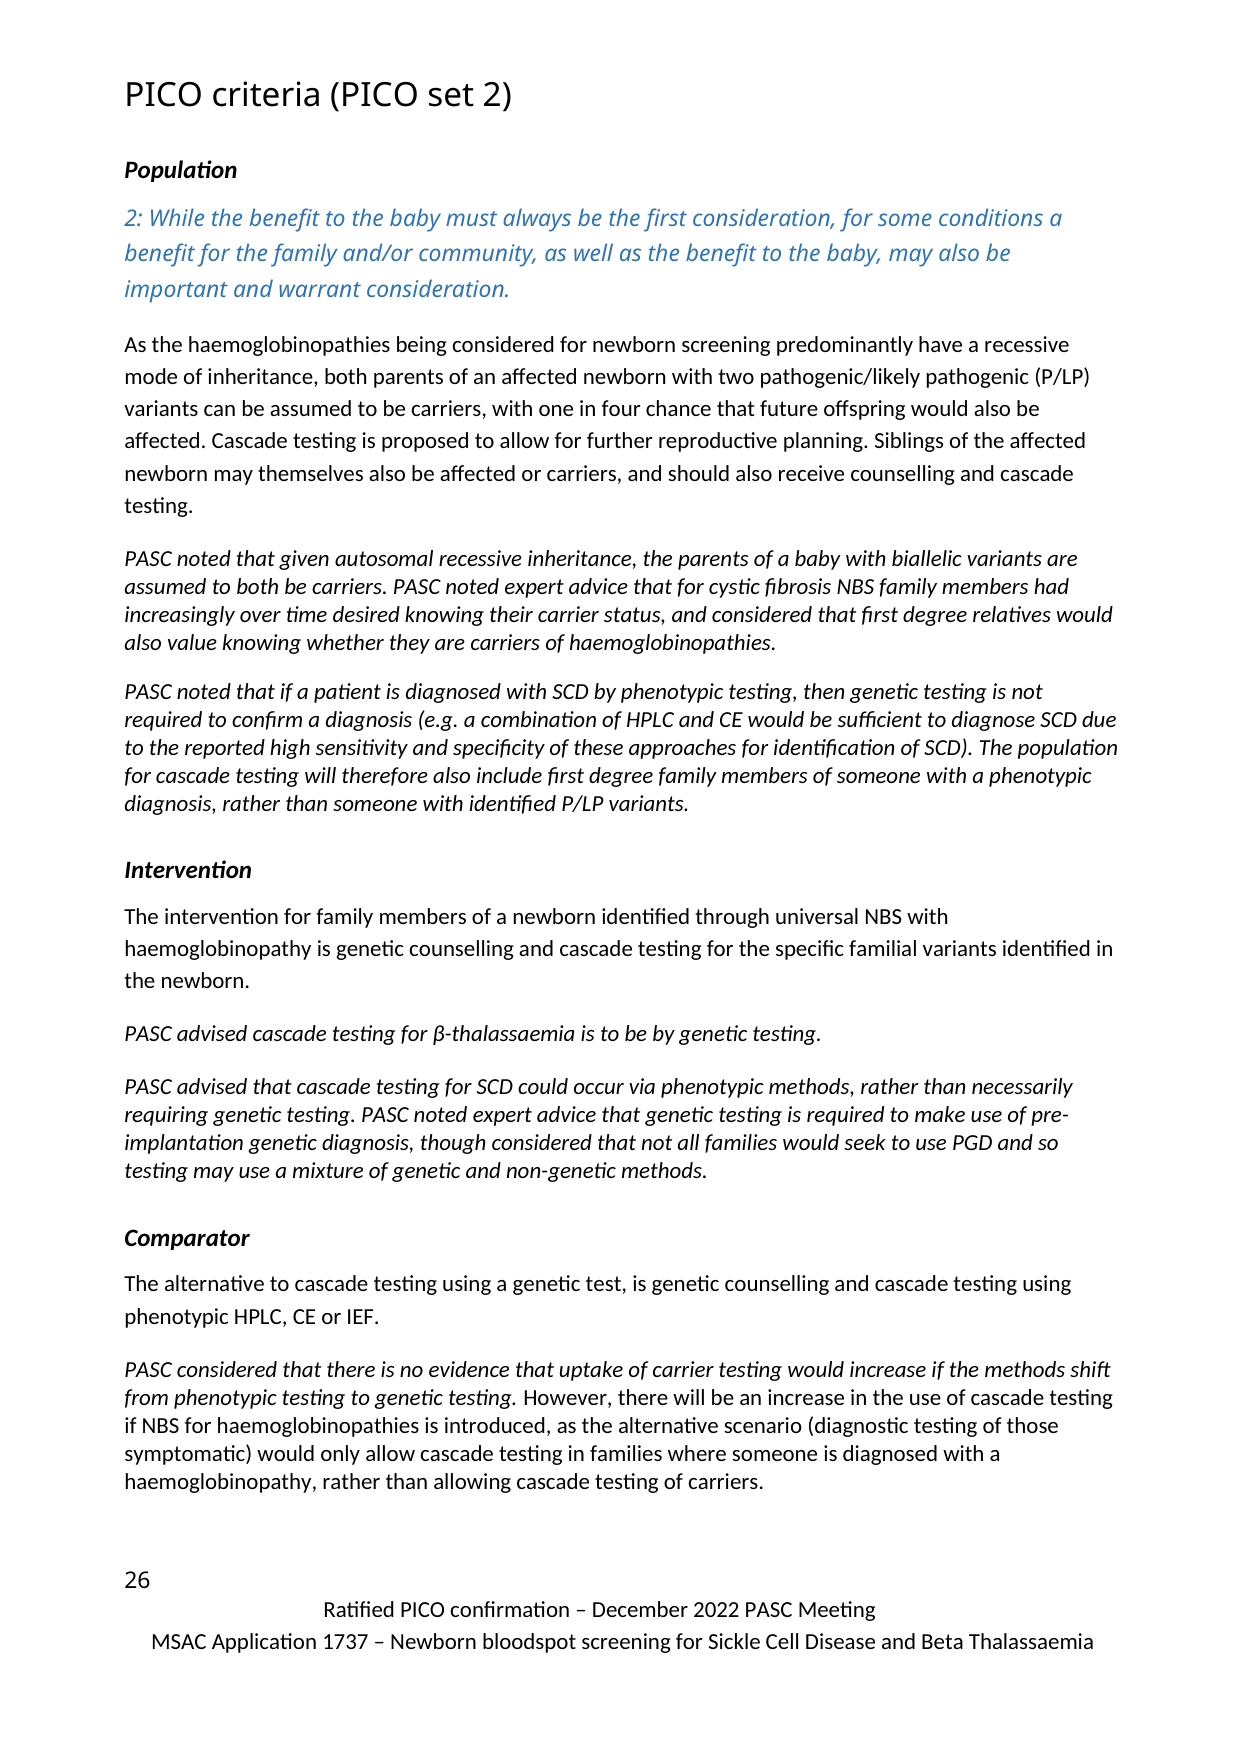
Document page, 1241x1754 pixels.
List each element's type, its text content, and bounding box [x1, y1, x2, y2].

text PASC noted that given autosomal recessive inheritance, the parents of a baby with biallelic variants are assumed to both be carriers. PASC noted expert advice that for cystic fibrosis NBS family members had increasingly over time desired knowing their carrier status, and considered that first degree relatives would also value knowing whether they are carriers of haemoglobinopathies. [124, 544, 1122, 656]
subtitle Comparator [124, 1222, 1122, 1253]
subtitle Intervention [124, 854, 1122, 885]
subtitle Population [124, 154, 1122, 184]
text The intervention for family members of a newborn identified through universal NBS with haemoglobinopathy is genetic counselling and cascade testing for the specific familial variants identified in the newborn. [124, 902, 1122, 994]
text PASC advised cascade testing for β-thalassaemia is to be by genetic testing. [124, 1019, 1122, 1047]
text PASC advised that cascade testing for SCD could occur via phenotypic methods, rather than necessarily requiring genetic testing. PASC noted expert advice that genetic testing is required to make use of pre-implantation genetic diagnosis, though considered that not all families would seek to use PGD and so testing may use a mixture of genetic and non-genetic methods. [124, 1072, 1122, 1184]
text The alternative to cascade testing using a genetic test, is genetic counselling and cascade testing using phenotypic HPLC, CE or IEF. [124, 1269, 1122, 1330]
text 2: While the benefit to the baby must always be the first consideration, for some conditions a benefit for the family and/or community, as well as the benefit to the baby, may also be important and warrant consideration. [124, 201, 1122, 304]
text As the haemoglobinopathies being considered for newborn screening predominantly have a recessive mode of inheritance, both parents of an affected newborn with two pathogenic/likely pathogenic (P/LP) variants can be assumed to be carriers, with one in four chance that future offspring would also be affected. Cascade testing is proposed to allow for further reproductive planning. Siblings of the affected newborn may themselves also be affected or carriers, and should also receive counselling and cascade testing. [124, 330, 1122, 519]
text PASC considered that there is no evidence that uptake of carrier testing would increase if the methods shift from phenotypic testing to genetic testing. However, there will be an increase in the use of cascade testing if NBS for haemoglobinopathies is introduced, as the alternative scenario (diagnostic testing of those symptomatic) would only allow cascade testing in families where someone is diagnosed with a haemoglobinopathy, rather than allowing cascade testing of carriers. [124, 1355, 1122, 1495]
text PASC noted that if a patient is diagnosed with SCD by phenotypic testing, then genetic testing is not required to confirm a diagnosis (e.g. a combination of HPLC and CE would be sufficient to diagnose SCD due to the reported high sensitivity and specificity of these approaches for identification of SCD). The population for cascade testing will therefore also include first degree family members of someone with a phenotypic diagnosis, rather than someone with identified P/LP variants. [124, 677, 1122, 817]
subtitle PICO criteria (PICO set 2) [124, 71, 1122, 116]
